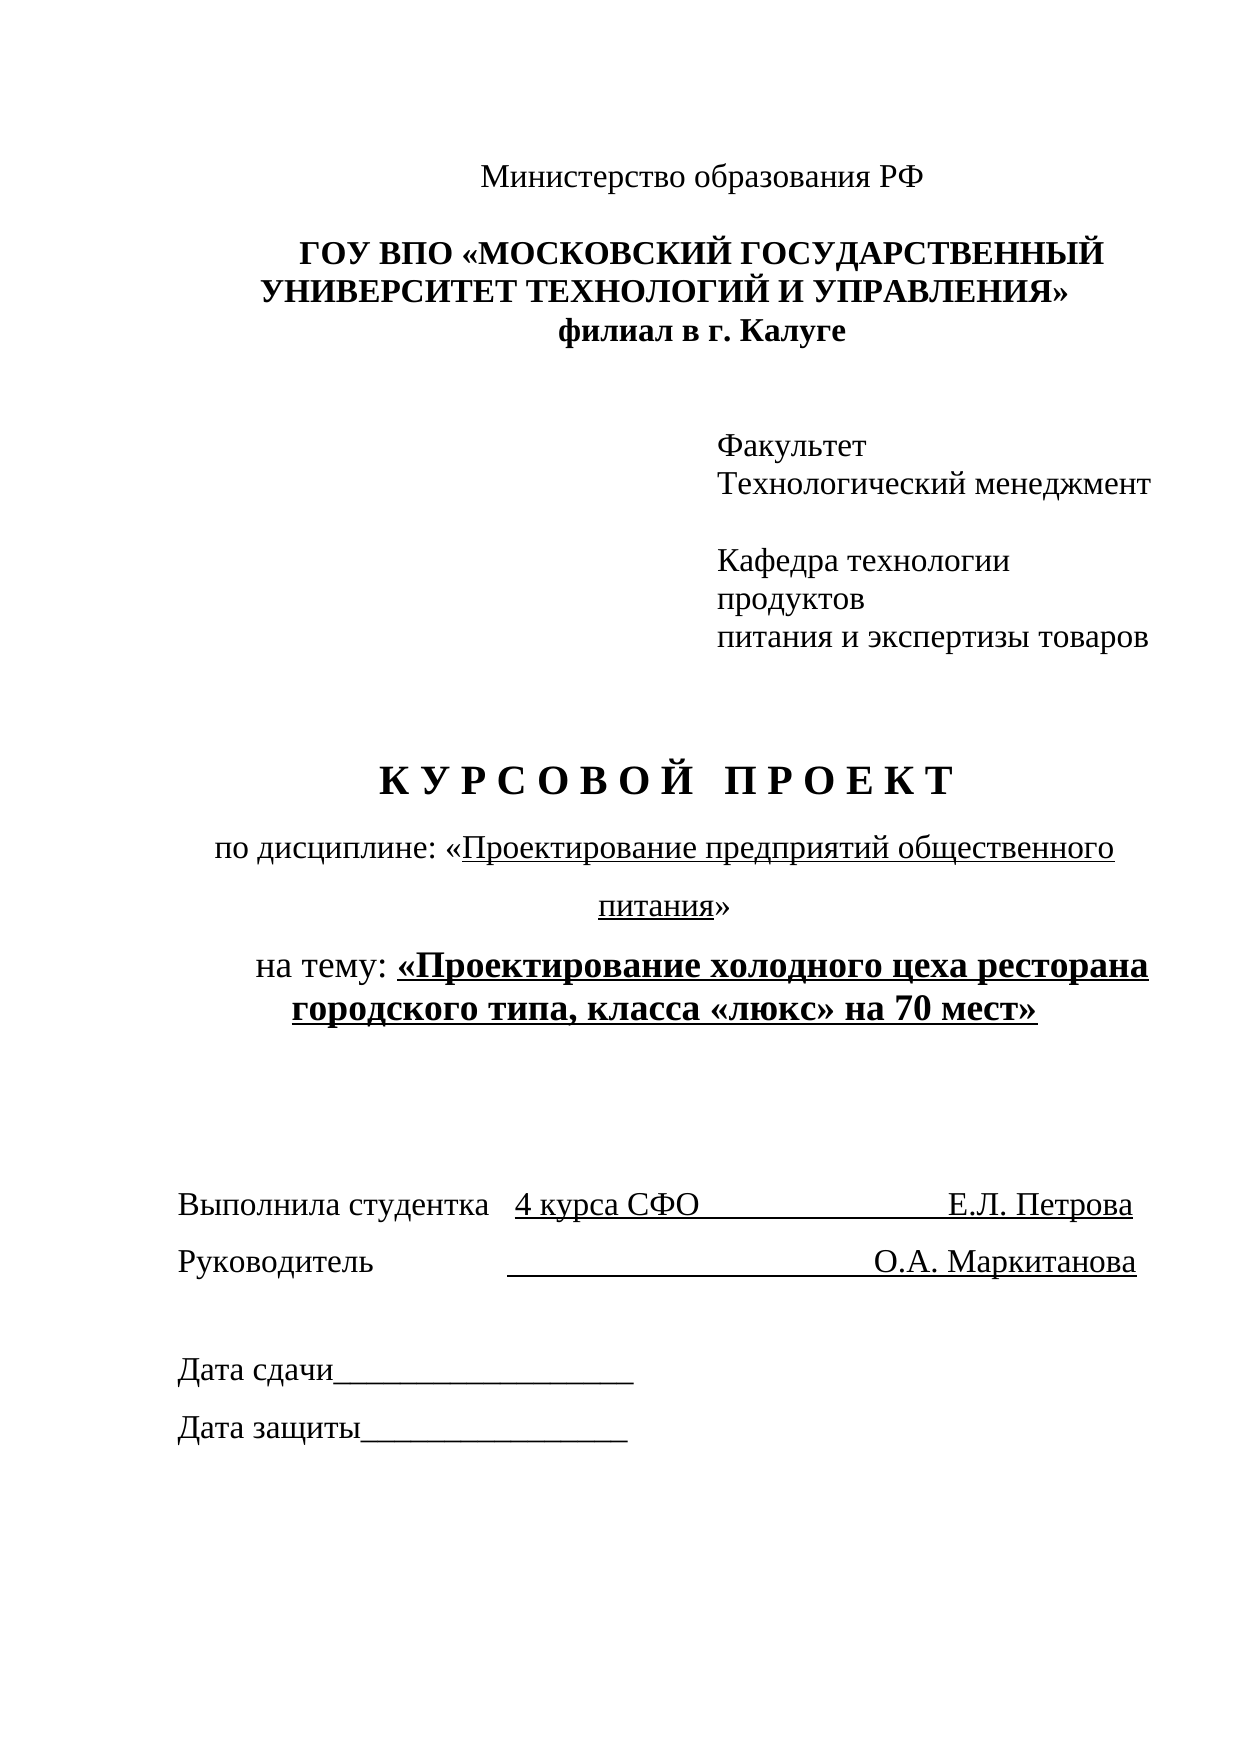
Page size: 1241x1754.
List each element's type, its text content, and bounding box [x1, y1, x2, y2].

text филиал в г. Калуге [177, 310, 1152, 348]
text по дисциплине: «Проектирование предприятий общественного питания» [177, 827, 1152, 923]
text питания и экспертизы товаров [717, 616, 1152, 655]
text Руководитель О.А. Маркитанова [177, 1242, 1152, 1280]
text Выполнила студентка 4 курса СФО Е.Л. Петрова [177, 1184, 1152, 1223]
text на тему: «Проектирование холодного цеха ресторана городского типа, класса «люкс» на 70 мест» [177, 942, 1152, 1028]
text ГОУ ВПО «МОСКОВСКИЙ ГОСУДАРСТВЕННЫЙ УНИВЕРСИТЕТ ТЕХНОЛОГИЙ И УПРАВЛЕНИЯ» [177, 233, 1152, 310]
text К У Р С О В О Й П Р О Е К Т [177, 755, 1154, 803]
text Кафедра технологии продуктов [717, 540, 1152, 616]
text Технологический менеджмент [717, 463, 1163, 501]
text Дата защиты________________ [177, 1407, 1152, 1445]
text Министерство образования РФ [177, 156, 1152, 195]
text Факультет [717, 425, 1163, 463]
text Дата сдачи__________________ [177, 1349, 1152, 1388]
